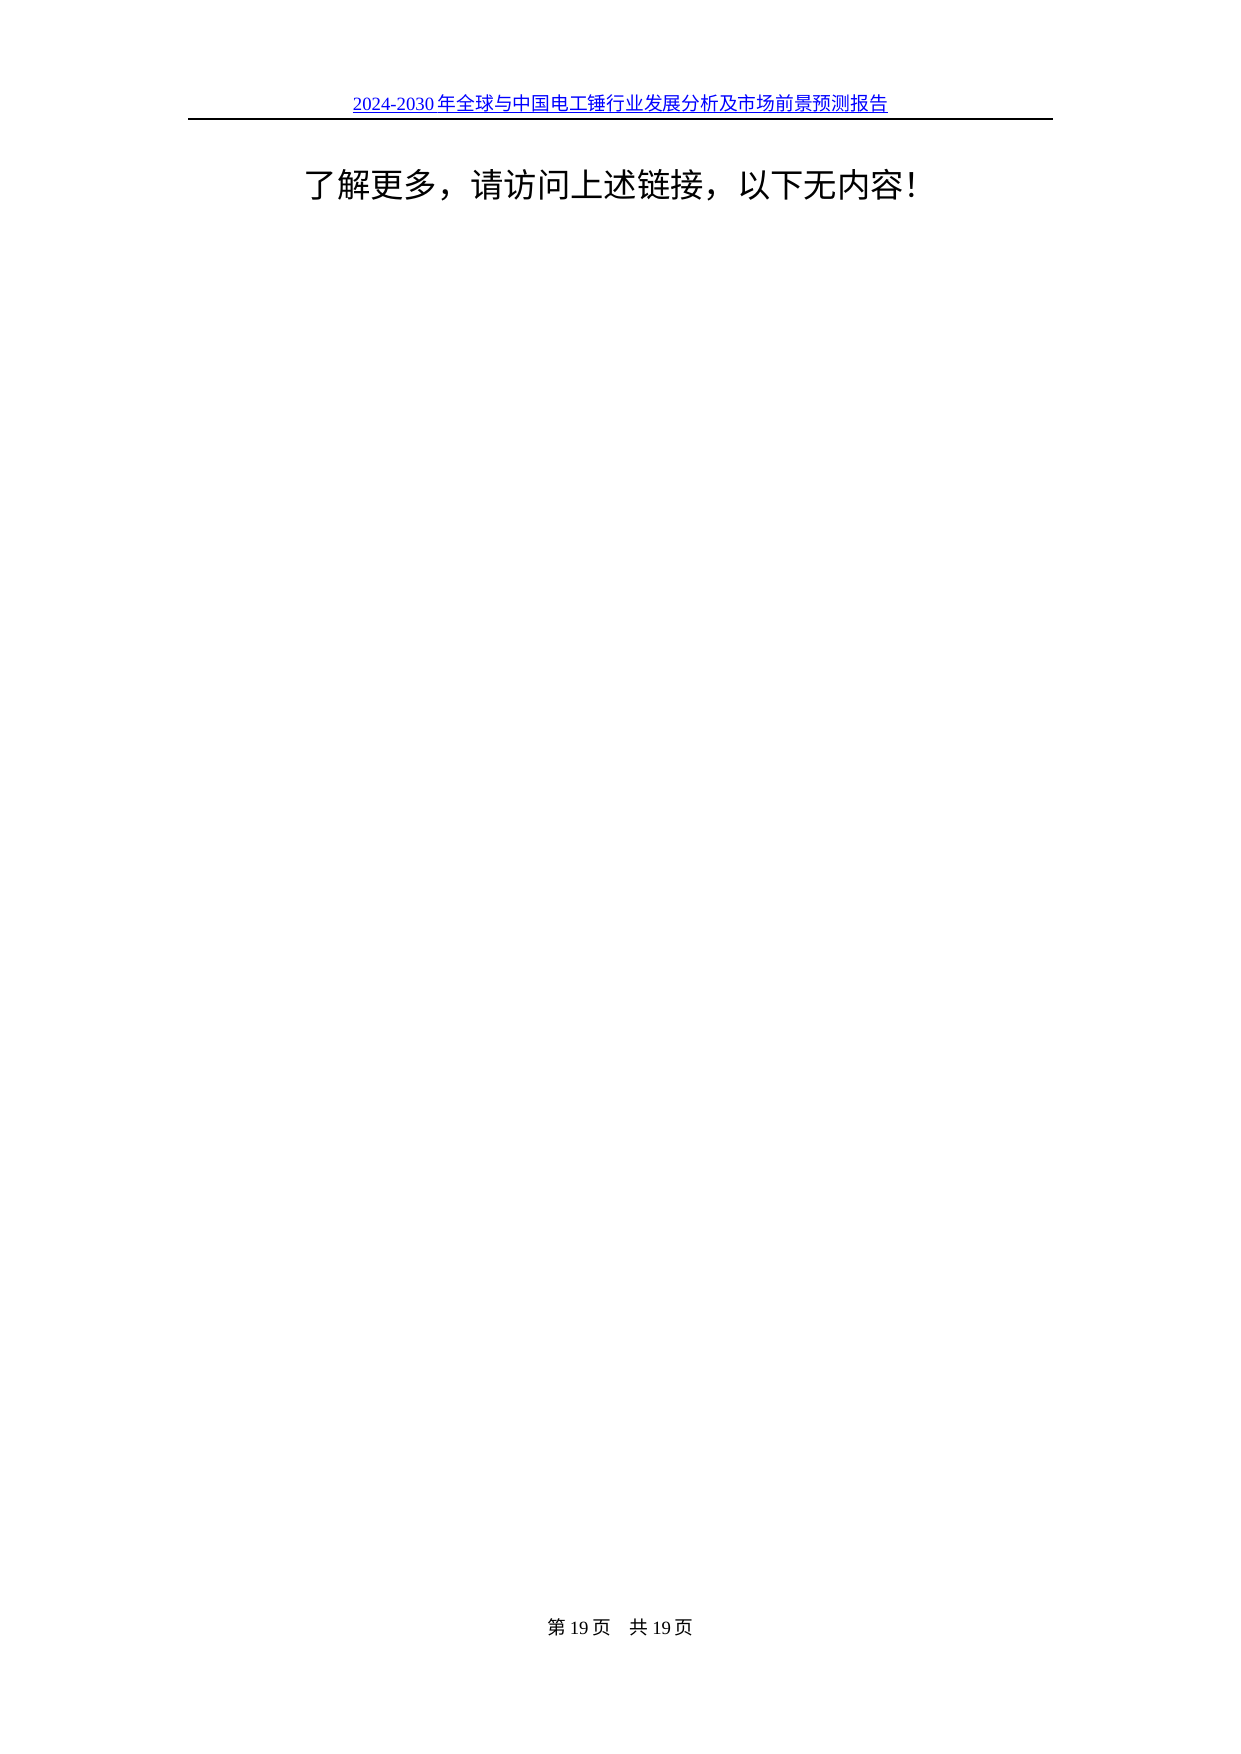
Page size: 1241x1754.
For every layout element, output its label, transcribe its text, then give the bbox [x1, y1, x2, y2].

title 了解更多，请访问上述链接，以下无内容！ [187, 150, 1053, 215]
